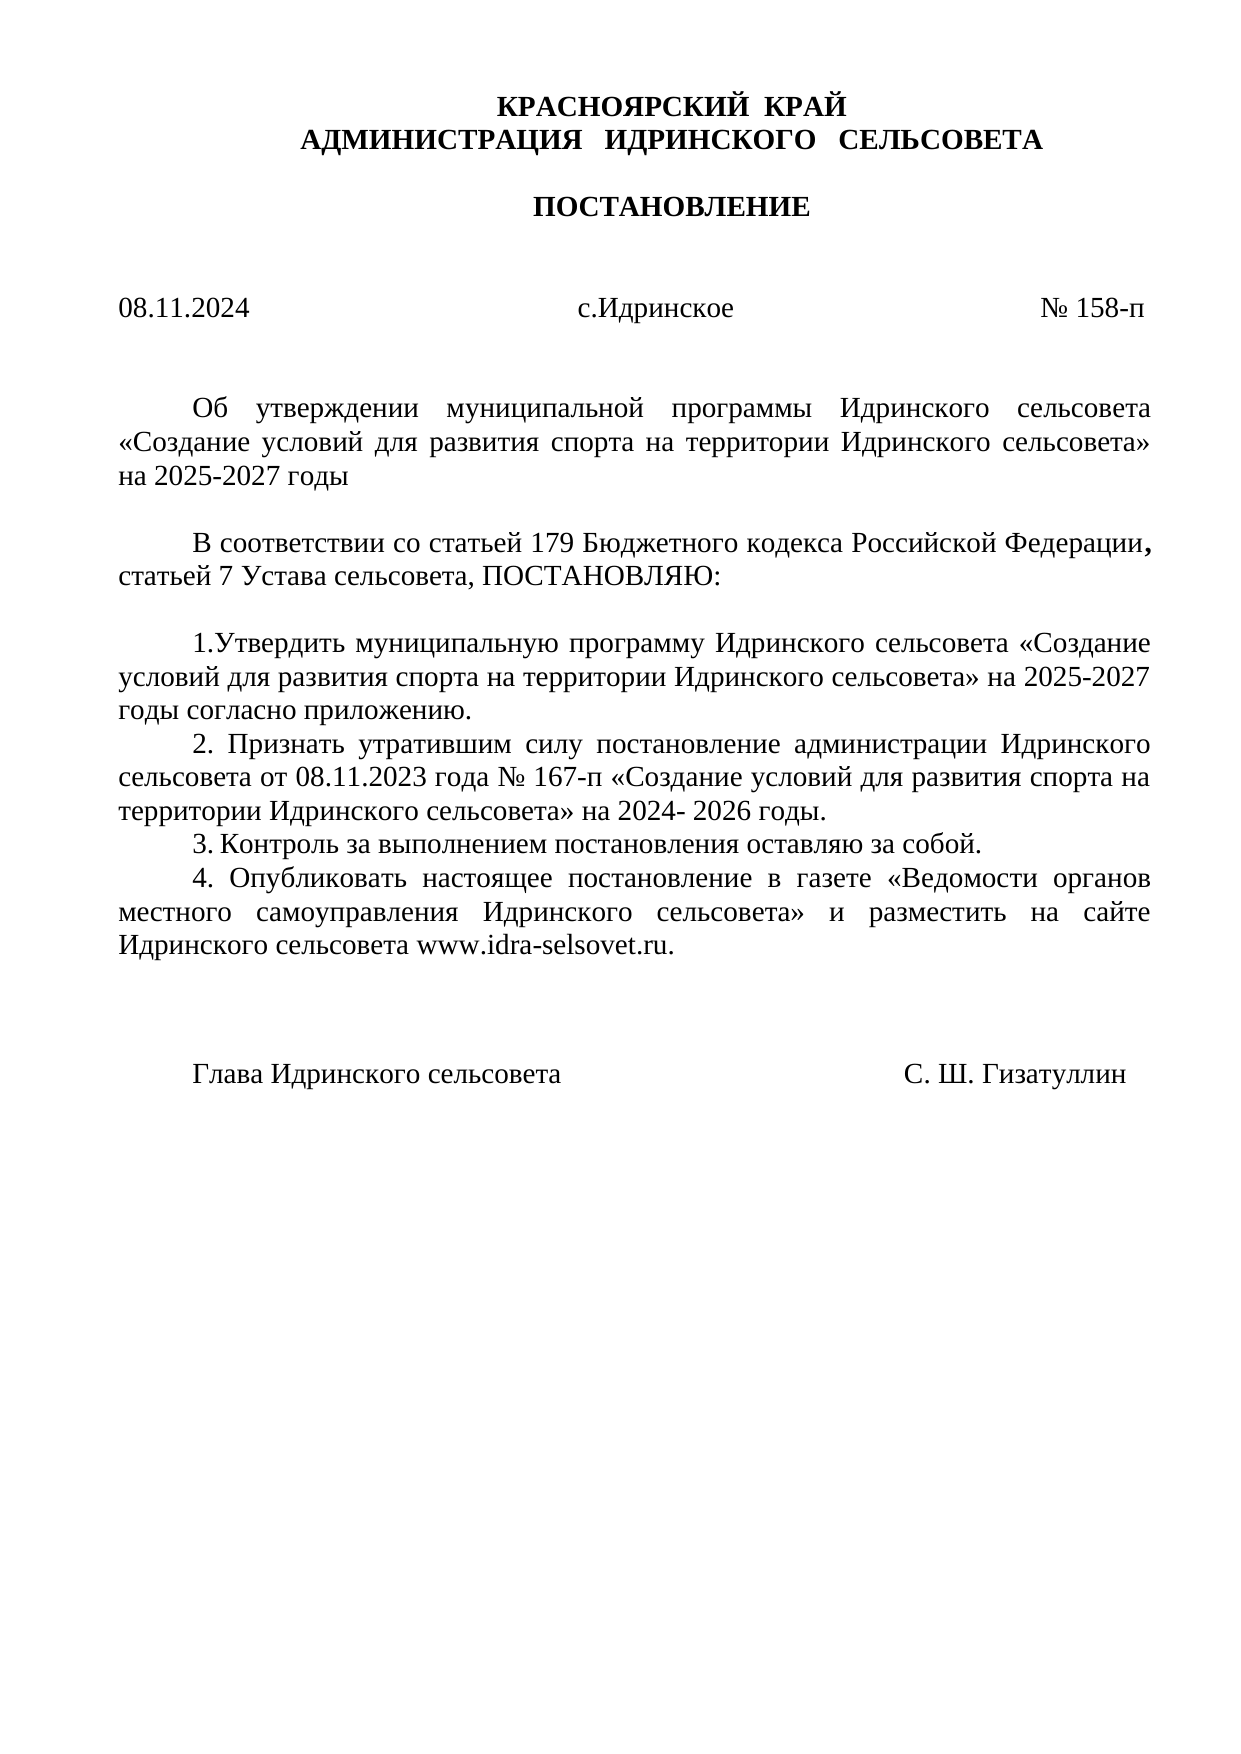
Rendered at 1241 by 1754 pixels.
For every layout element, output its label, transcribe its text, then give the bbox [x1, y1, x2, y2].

text ПОСТАНОВЛЕНИЕ [118, 189, 1152, 223]
text 08.11.2024 с.Идринское № 158-п [118, 290, 1152, 323]
text КРАСНОЯРСКИЙ КРАЙ [118, 89, 1152, 122]
text Глава Идринского сельсовета С. Ш. Гизатуллин [118, 1056, 1152, 1089]
text 1.Утвердить муниципальную программу Идринского сельсовета «Создание условий для развития спорта на территории Идринского сельсовета» на 2025-2027 годы согласно приложению. [118, 625, 1152, 726]
text 2. Признать утратившим силу постановление администрации Идринского сельсовета от 08.11.2023 года № 167-п «Создание условий для развития спорта на территории Идринского сельсовета» на 2024- 2026 годы. [118, 726, 1152, 827]
text Об утверждении муниципальной программы Идринского сельсовета «Создание условий для развития спорта на территории Идринского сельсовета» на 2025-2027 годы [118, 391, 1152, 491]
text 4. Опубликовать настоящее постановление в газете «Ведомости органов местного самоуправления Идринского сельсовета» и разместить на сайте Идринского сельсовета www.idra-selsovet.ru. [118, 860, 1152, 961]
text В соответствии со статьей 179 Бюджетного кодекса Российской Федерации, статьей 7 Устава сельсовета, ПОСТАНОВЛЯЮ: [118, 525, 1152, 592]
text АДМИНИСТРАЦИЯ ИДРИНСКОГО СЕЛЬСОВЕТА [118, 122, 1152, 156]
text 3. Контроль за выполнением постановления оставляю за собой. [118, 827, 1152, 860]
